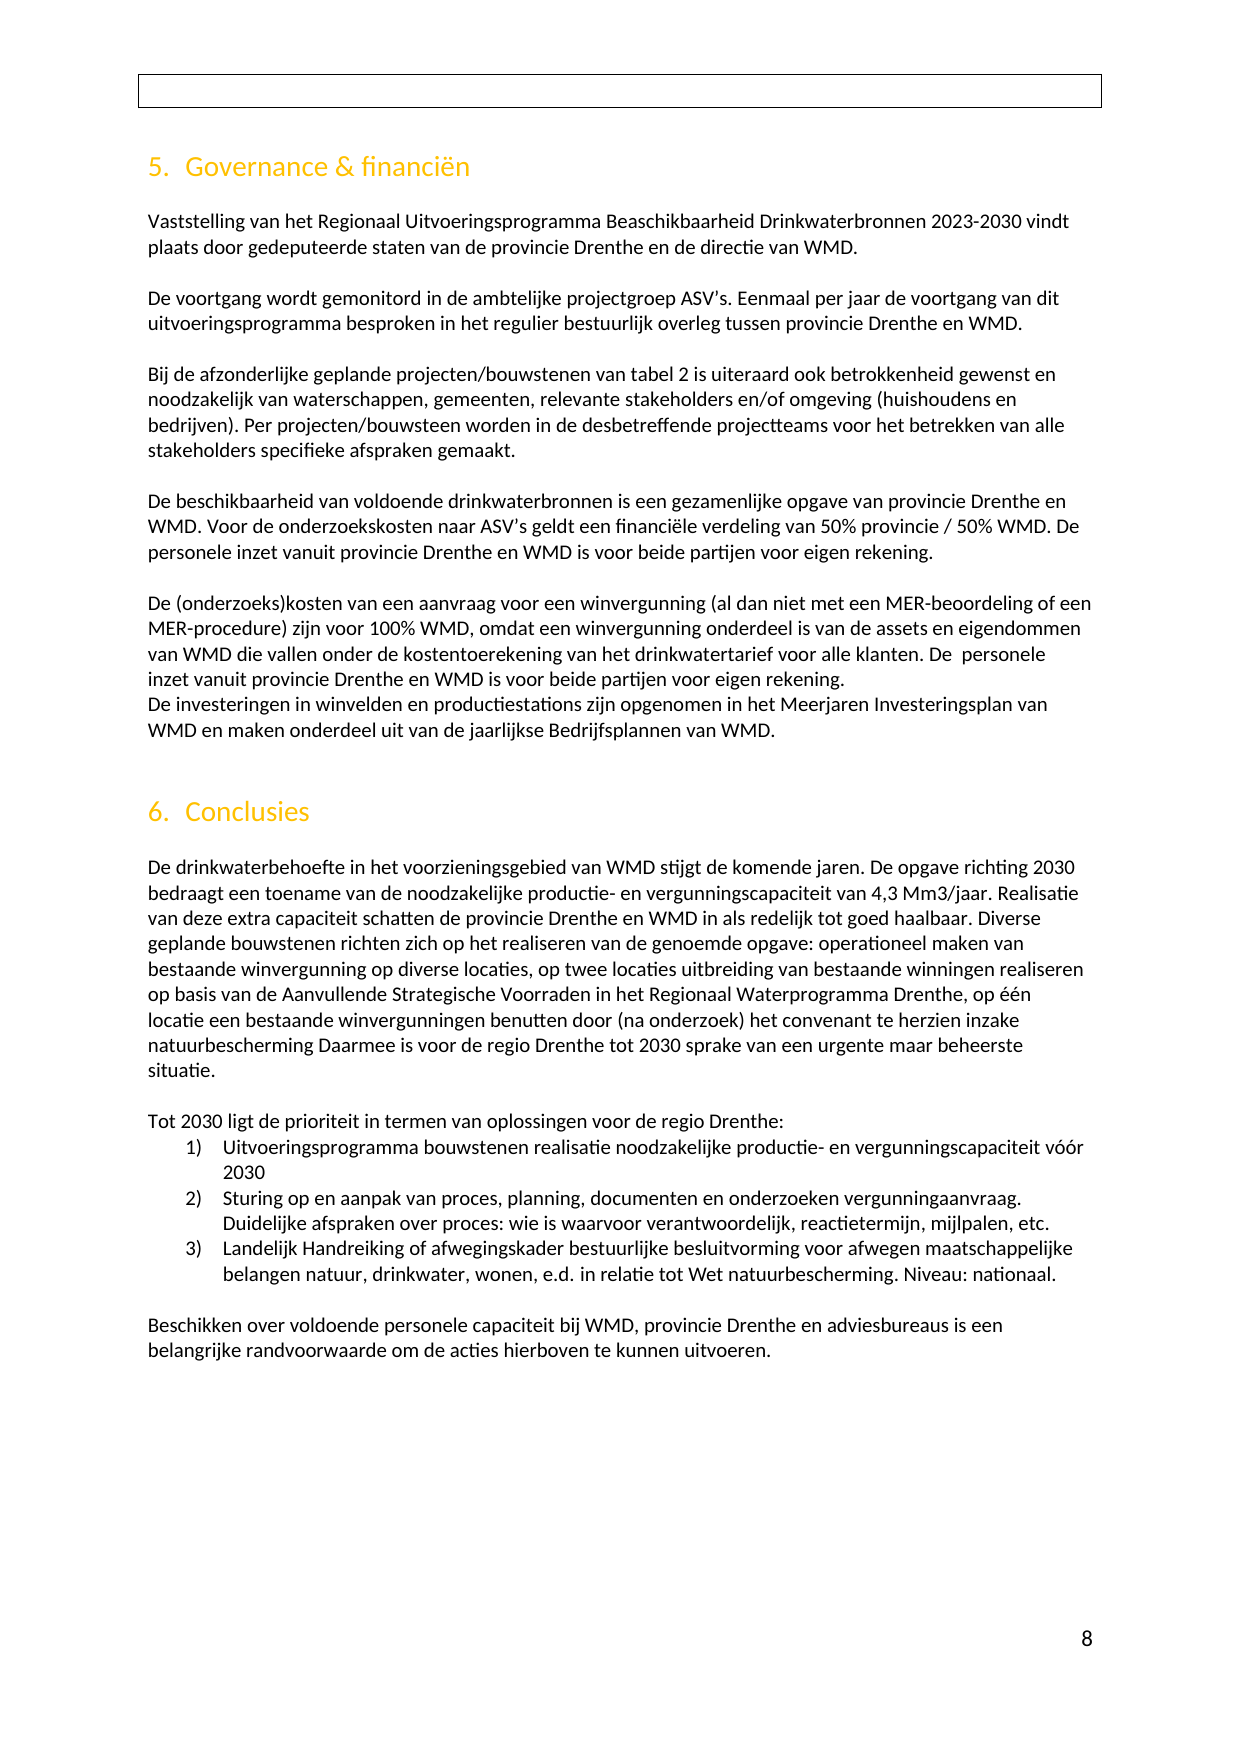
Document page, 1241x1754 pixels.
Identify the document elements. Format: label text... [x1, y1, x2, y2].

text Bij de afzonderlijke geplande projecten/bouwstenen van tabel 2 is uiteraard ook betrokkenheid gewenst en noodzakelijk van waterschappen, gemeenten, relevante stakeholders en/of omgeving (huishoudens en bedrijven). Per projecten/bouwsteen worden in de desbetreffende projectteams voor het betrekken van alle stakeholders specifieke afspraken gemaakt. [148, 361, 1093, 463]
text De drinkwaterbehoefte in het voorzieningsgebied van WMD stijgt de komende jaren. De opgave richting 2030 bedraagt een toename van de noodzakelijke productie- en vergunningscapaciteit van 4,3 Mm3/jaar. Realisatie van deze extra capaciteit schatten de provincie Drenthe en WMD in als redelijk tot goed haalbaar. Diverse geplande bouwstenen richten zich op het realiseren van de genoemde opgave: operationeel maken van bestaande winvergunning op diverse locaties, op twee locaties uitbreiding van bestaande winningen realiseren op basis van de Aanvullende Strategische Voorraden in het Regionaal Waterprogramma Drenthe, op één locatie een bestaande winvergunningen benutten door (na onderzoek) het convenant te herzien inzake natuurbescherming Daarmee is voor de regio Drenthe tot 2030 sprake van een urgente maar beheerste situatie. [148, 854, 1093, 1083]
text Tot 2030 ligt de prioriteit in termen van oplossingen voor de regio Drenthe: [148, 1108, 1093, 1134]
text De voortgang wordt gemonitord in de ambtelijke projectgroep ASV’s. Eenmaal per jaar de voortgang van dit uitvoeringsprogramma besproken in het regulier bestuurlijk overleg tussen provincie Drenthe en WMD. [148, 285, 1093, 336]
text Beschikken over voldoende personele capaciteit bij WMD, provincie Drenthe en adviesbureaus is een belangrijke randvoorwaarde om de acties hierboven te kunnen uitvoeren. [148, 1312, 1093, 1363]
text De beschikbaarheid van voldoende drinkwaterbronnen is een gezamenlijke opgave van provincie Drenthe en WMD. Voor de onderzoekskosten naar ASV’s geldt een financiële verdeling van 50% provincie / 50% WMD. De personele inzet vanuit provincie Drenthe en WMD is voor beide partijen voor eigen rekening. [148, 488, 1093, 564]
text Vaststelling van het Regionaal Uitvoeringsprogramma Beaschikbaarheid Drinkwaterbronnen 2023-2030 vindt plaats door gedeputeerde staten van de provincie Drenthe en de directie van WMD. [148, 209, 1093, 259]
text De investeringen in winvelden en productiestations zijn opgenomen in het Meerjaren Investeringsplan van WMD en maken onderdeel uit van de jaarlijkse Bedrijfsplannen van WMD. [148, 692, 1093, 742]
list Uitvoeringsprogramma bouwstenen realisatie noodzakelijke productie- en vergunningscapaciteit vóór 2030 [185, 1134, 1093, 1185]
list Landelijk Handreiking of afwegingskader bestuurlijke besluitvorming voor afwegen maatschappelijke belangen natuur, drinkwater, wonen, e.d. in relatie tot Wet natuurbescherming. Niveau: nationaal. [185, 1236, 1093, 1286]
list Governance & financiën [148, 148, 1093, 183]
list Conclusies [148, 793, 1093, 829]
text De (onderzoeks)kosten van een aanvraag voor een winvergunning (al dan niet met een MER-beoordeling of een MER-procedure) zijn voor 100% WMD, omdat een winvergunning onderdeel is van de assets en eigendommen van WMD die vallen onder de kostentoerekening van het drinkwatertarief voor alle klanten. De personele inzet vanuit provincie Drenthe en WMD is voor beide partijen voor eigen rekening. [148, 590, 1093, 692]
list Sturing op en aanpak van proces, planning, documenten en onderzoeken vergunningaanvraag. Duidelijke afspraken over proces: wie is waarvoor verantwoordelijk, reactietermijn, mijlpalen, etc. [185, 1185, 1093, 1236]
